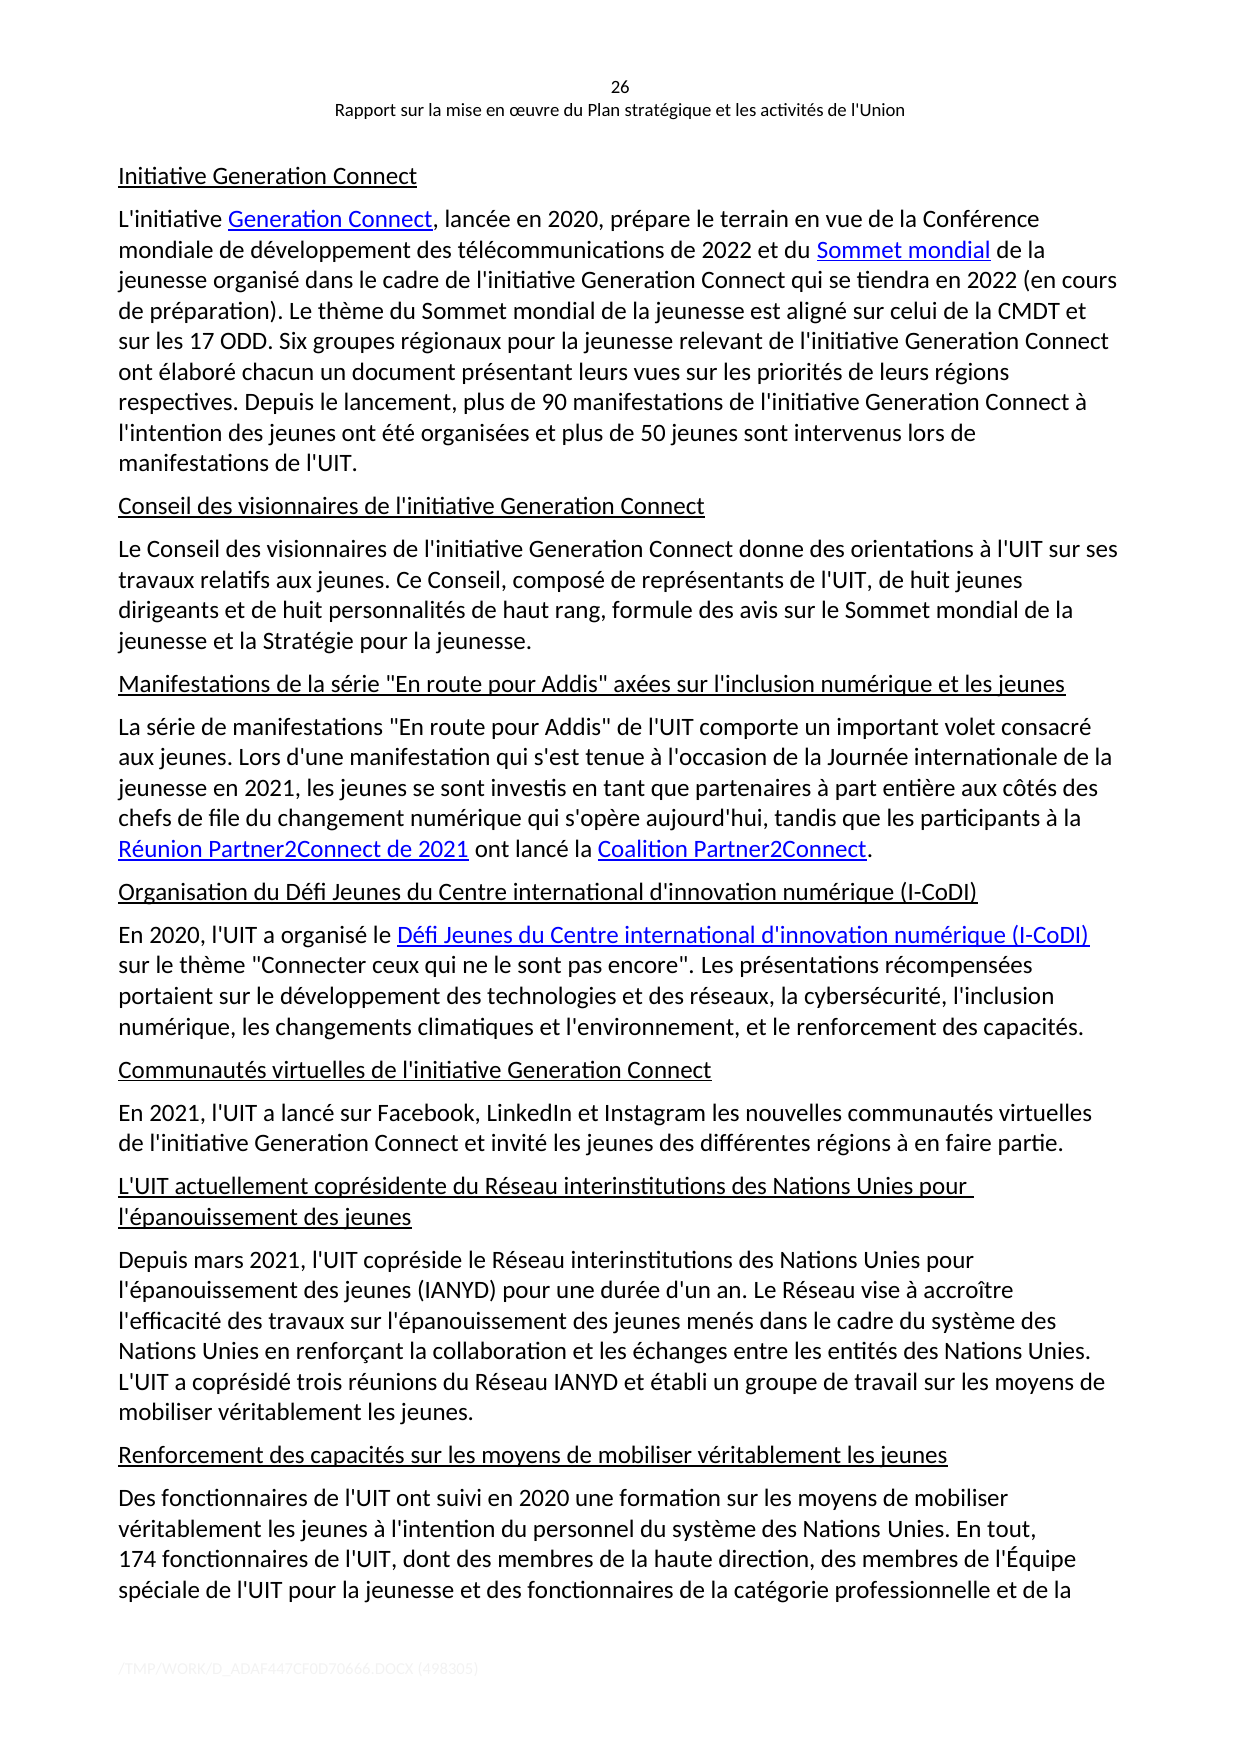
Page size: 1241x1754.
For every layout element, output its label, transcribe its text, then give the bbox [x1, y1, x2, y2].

text La série de manifestations "En route pour Addis" de l'UIT comporte un important volet consacré aux jeunes. Lors d'une manifestation qui s'est tenue à l'occasion de la Journée internationale de la jeunesse en 2021, les jeunes se sont investis en tant que partenaires à part entière aux côtés des chefs de file du changement numérique qui s'opère aujourd'hui, tandis que les participants à la Réunion Partner2Connect de 2021 ont lancé la Coalition Partner2Connect. [118, 711, 1122, 864]
text En 2021, l'UIT a lancé sur Facebook, LinkedIn et Instagram les nouvelles communautés virtuelles de l'initiative Generation Connect et invité les jeunes des différentes régions à en faire partie. [118, 1097, 1122, 1158]
text En 2020, l'UIT a organisé le Défi Jeunes du Centre international d'innovation numérique (I-CoDI) sur le thème "Connecter ceux qui ne le sont pas encore". Les présentations récompensées portaient sur le développement des technologies et des réseaux, la cybersécurité, l'inclusion numérique, les changements climatiques et l'environnement, et le renforcement des capacités. [118, 919, 1122, 1041]
text Renforcement des capacités sur les moyens de mobiliser véritablement les jeunes [118, 1439, 1122, 1470]
text L'initiative Generation Connect, lancée en 2020, prépare le terrain en vue de la Conférence mondiale de développement des télécommunications de 2022 et du Sommet mondial de la jeunesse organisé dans le cadre de l'initiative Generation Connect qui se tiendra en 2022 (en cours de préparation). Le thème du Sommet mondial de la jeunesse est aligné sur celui de la CMDT et sur les 17 ODD. Six groupes régionaux pour la jeunesse relevant de l'initiative Generation Connect ont élaboré chacun un document présentant leurs vues sur les priorités de leurs régions respectives. Depuis le lancement, plus de 90 manifestations de l'initiative Generation Connect à l'intention des jeunes ont été organisées et plus de 50 jeunes sont intervenus lors de manifestations de l'UIT. [118, 203, 1122, 478]
text Initiative Generation Connect [118, 160, 1122, 191]
text Conseil des visionnaires de l'initiative Generation Connect [118, 490, 1122, 521]
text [118, 1482, 1122, 1604]
text Communautés virtuelles de l'initiative Generation Connect [118, 1054, 1122, 1084]
text Manifestations de la série "En route pour Addis" axées sur l'inclusion numérique et les jeunes [118, 668, 1122, 698]
text L'UIT actuellement coprésidente du Réseau interinstitutions des Nations Unies pour l'épanouissement des jeunes [118, 1170, 1122, 1231]
text Depuis mars 2021, l'UIT copréside le Réseau interinstitutions des Nations Unies pour l'épanouissement des jeunes (IANYD) pour une durée d'un an. Le Réseau vise à accroître l'efficacité des travaux sur l'épanouissement des jeunes menés dans le cadre du système des Nations Unies en renforçant la collaboration et les échanges entre les entités des Nations Unies. L'UIT a coprésidé trois réunions du Réseau IANYD et établi un groupe de travail sur les moyens de mobiliser véritablement les jeunes. [118, 1244, 1122, 1427]
text Organisation du Défi Jeunes du Centre international d'innovation numérique (I-CoDI) [118, 876, 1122, 907]
text Le Conseil des visionnaires de l'initiative Generation Connect donne des orientations à l'UIT sur ses travaux relatifs aux jeunes. Ce Conseil, composé de représentants de l'UIT, de huit jeunes dirigeants et de huit personnalités de haut rang, formule des avis sur le Sommet mondial de la jeunesse et la Stratégie pour la jeunesse. [118, 533, 1122, 656]
